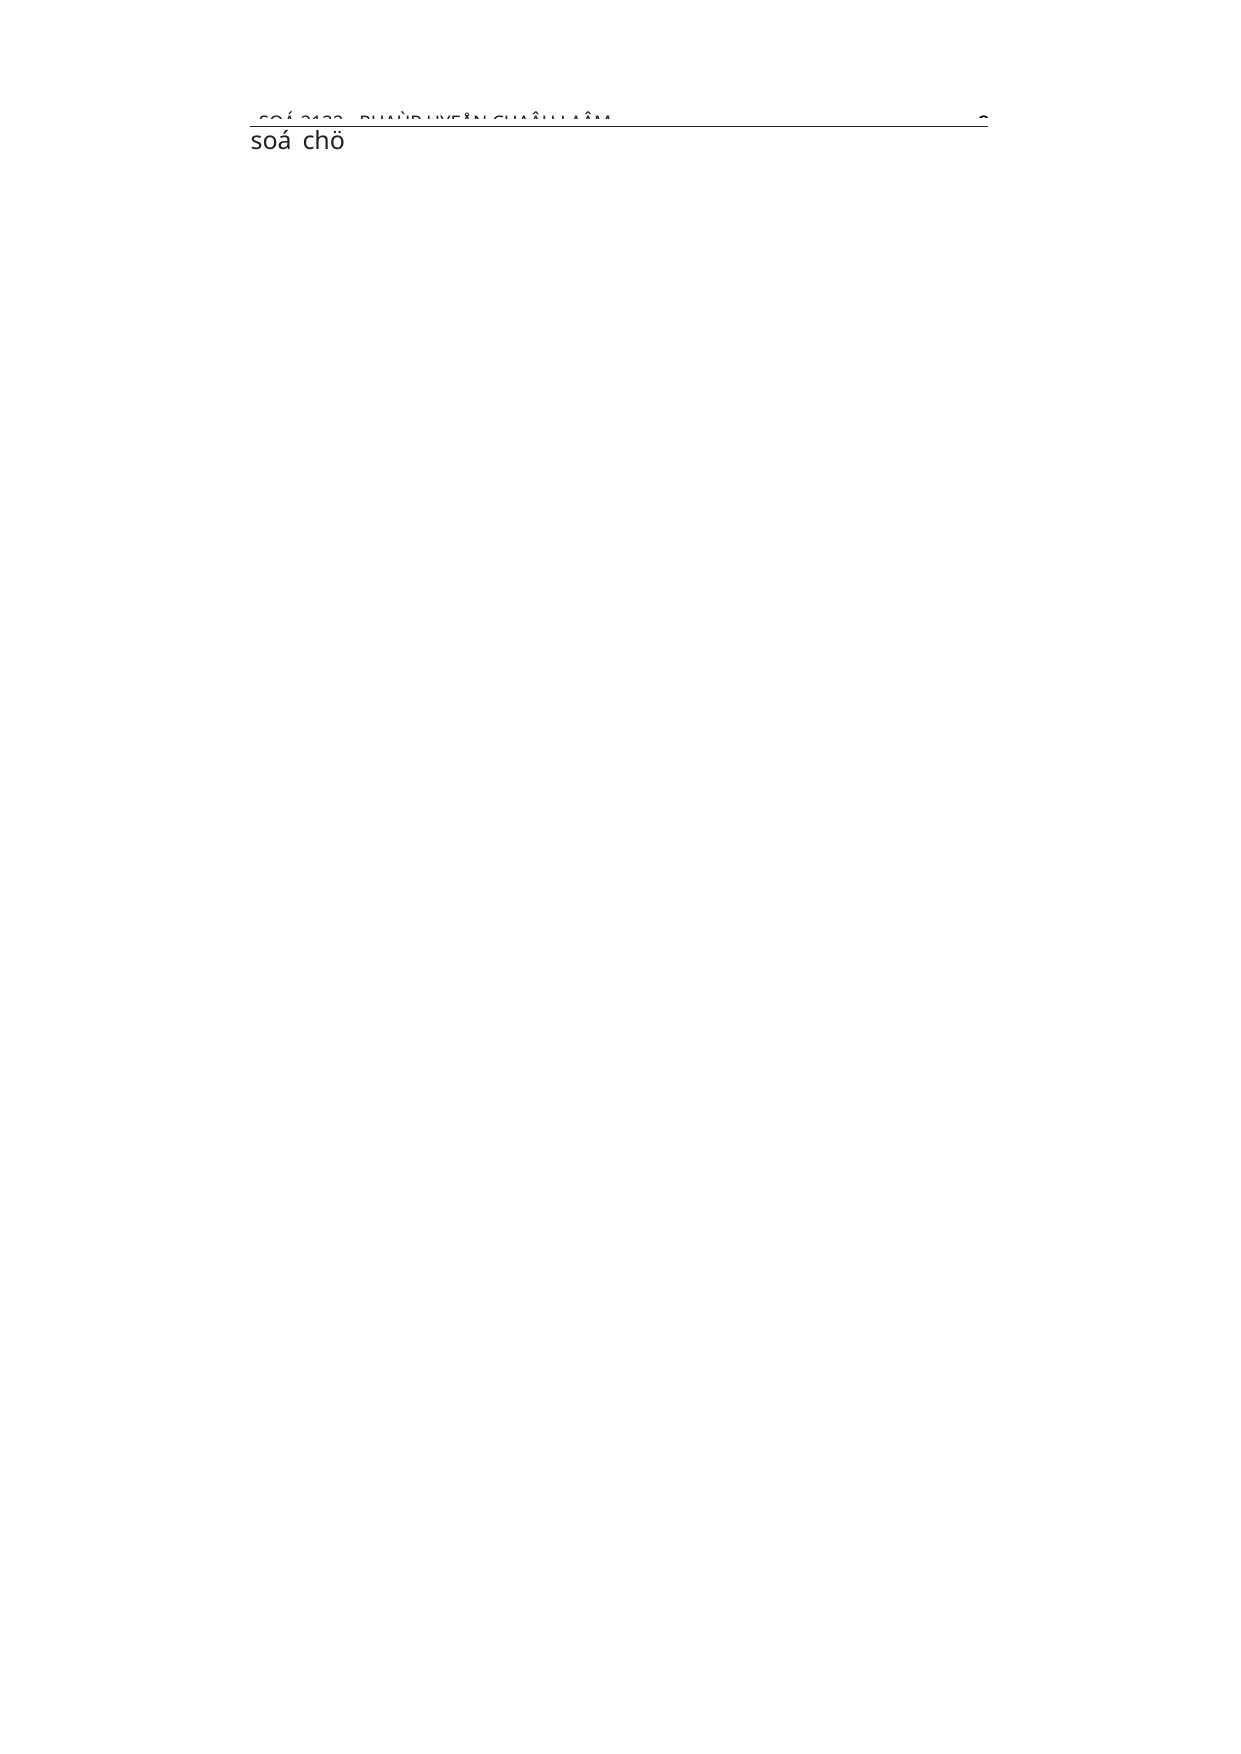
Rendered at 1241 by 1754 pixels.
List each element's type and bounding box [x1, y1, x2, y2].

text [250, 125, 990, 156]
